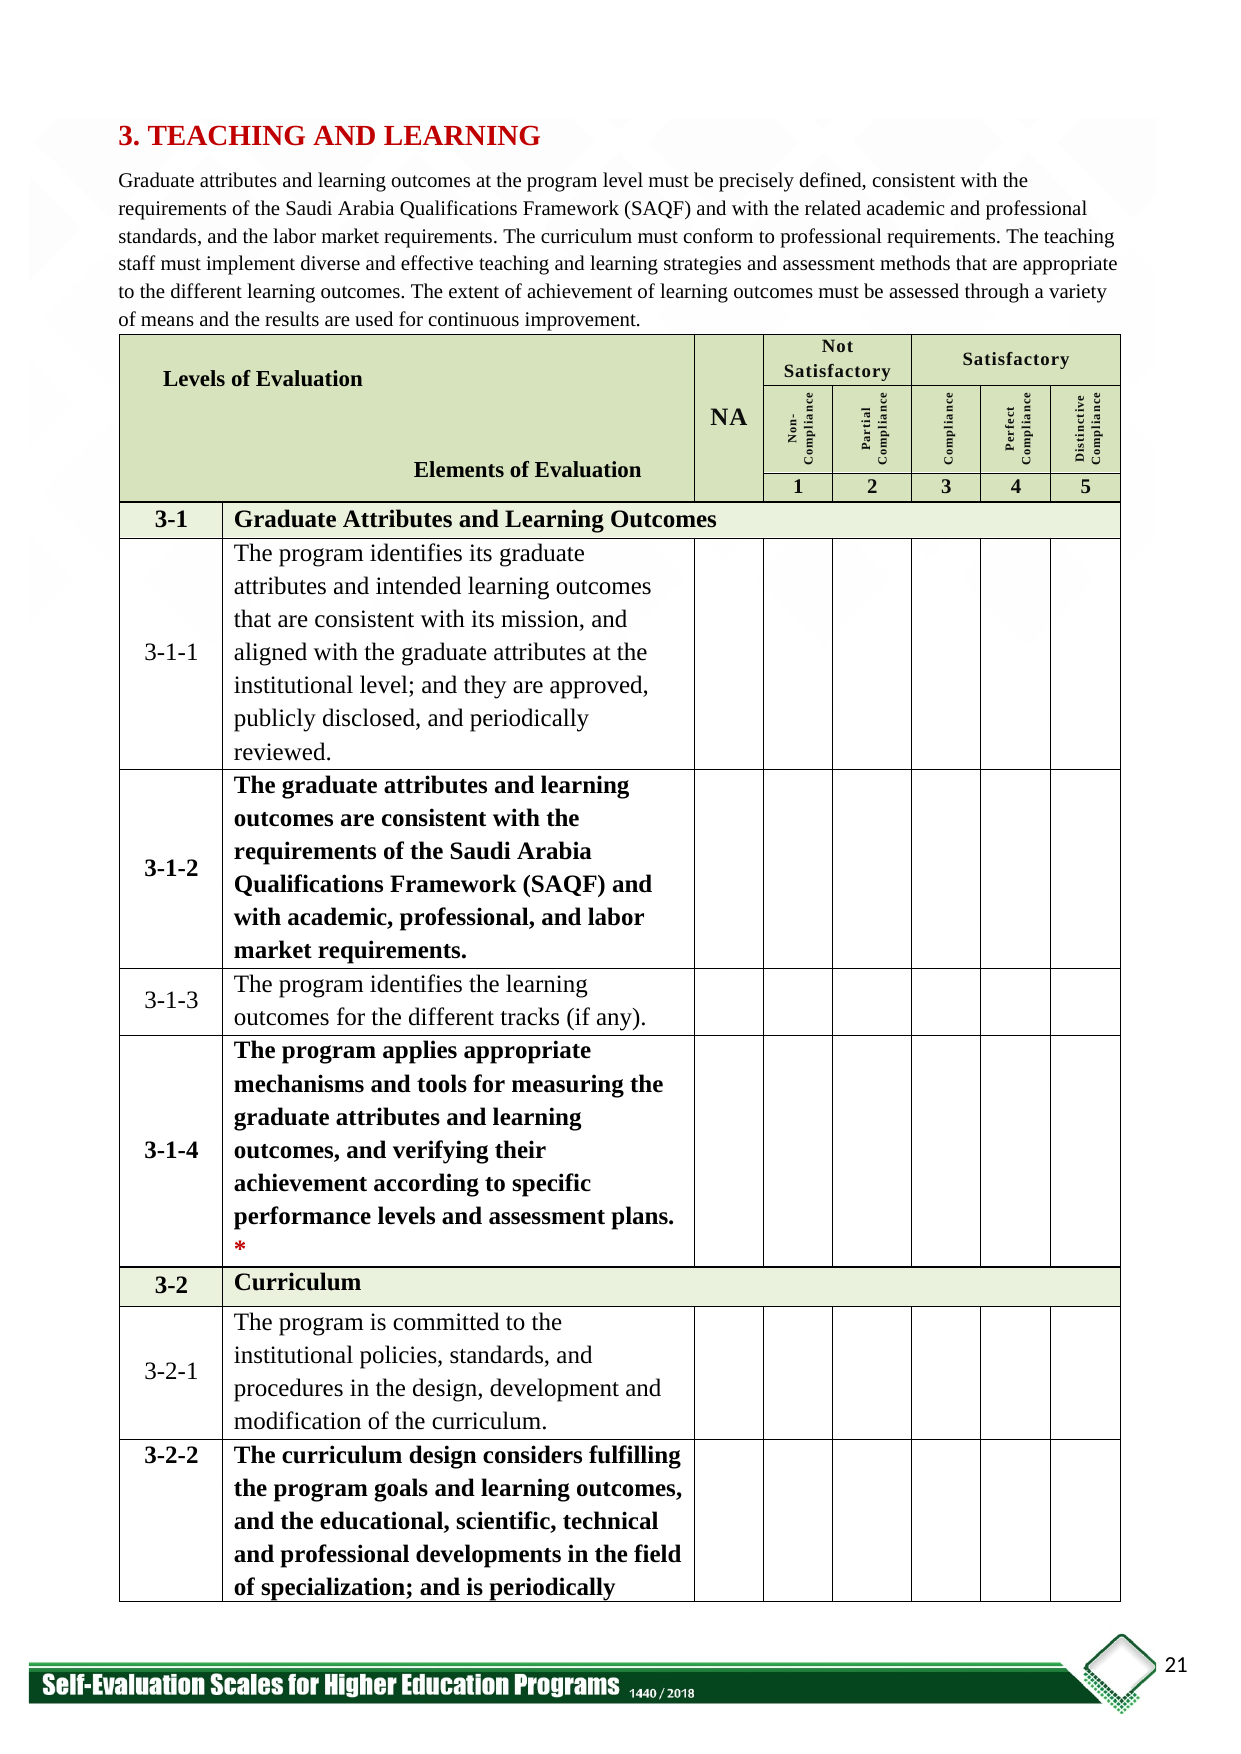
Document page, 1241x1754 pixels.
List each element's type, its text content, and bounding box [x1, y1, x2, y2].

table_cell The program applies appropriate mechanisms and tools for measuring the graduate attributes and learning outcomes, and verifying their achievement according to specific performance levels and assessment plans. * [223, 1036, 694, 1266]
table_cell [695, 1440, 763, 1601]
table_cell [981, 539, 1050, 769]
table_cell [981, 1036, 1050, 1266]
table_header Not Satisfactory [764, 335, 911, 385]
table_cell [1051, 1440, 1120, 1601]
table_cell [695, 770, 763, 968]
table_cell [833, 539, 911, 769]
table_cell [911, 1268, 981, 1306]
table_cell [695, 969, 763, 1034]
table_cell 3-2-1 [120, 1307, 222, 1439]
table_cell [694, 1268, 763, 1306]
table_header Levels of Evaluation Elements of Evaluation [120, 335, 694, 501]
table_cell [833, 1307, 911, 1439]
table_cell 3-1-3 [120, 969, 222, 1034]
table_cell [695, 539, 763, 769]
table_cell 1 [764, 474, 832, 501]
table_cell [833, 1268, 911, 1306]
table_cell [833, 1440, 911, 1601]
table_cell [764, 1307, 832, 1439]
text Graduate attributes and learning outcomes at the program level must be precisely defined, consistent with the requirements of the Saudi Arabia Qualifications Framework (SAQF) and with the related academic and professional standards, and the labor market requirements. The curriculum must conform to professional requirements. The teaching staff must implement diverse and effective teaching and learning strategies and assessment methods that are appropriate to the different learning outcomes. The extent of achievement of learning outcomes must be assessed through a variety of means and the results are used for continuous improvement. [118, 168, 1122, 331]
table_cell 3-2 [120, 1268, 222, 1306]
table_cell [764, 539, 832, 769]
table_cell 2 [833, 474, 911, 501]
table_cell The program is committed to the institutional policies, standards, and procedures in the design, development and modification of the curriculum. [223, 1307, 694, 1439]
table_cell [981, 969, 1050, 1034]
table_cell 3-1-2 [120, 770, 222, 968]
table_cell [981, 1440, 1050, 1601]
table_cell [912, 969, 980, 1034]
picture [28, 118, 1157, 1714]
table_cell Perfect Compliance [981, 386, 1050, 472]
table_cell [764, 1440, 832, 1601]
table_cell Compliance [912, 386, 980, 472]
table_cell The program identifies the learning outcomes for the different tracks (if any). [223, 969, 694, 1034]
table_cell [1051, 539, 1120, 769]
table_cell [1051, 969, 1120, 1034]
table_cell [912, 1307, 980, 1439]
table_cell Distinctive Compliance [1051, 386, 1120, 472]
table_header NA [695, 335, 763, 501]
table_cell [1051, 1268, 1120, 1306]
table_cell The program identifies its graduate attributes and intended learning outcomes that are consistent with its mission, and aligned with the graduate attributes at the institutional level; and they are approved, publicly disclosed, and periodically reviewed. [223, 539, 694, 769]
table_cell [764, 969, 832, 1034]
table_cell 3-1 [120, 503, 222, 537]
table_cell 3 [912, 474, 980, 501]
table_cell [1051, 770, 1120, 968]
table_cell 3-1-4 [120, 1036, 222, 1266]
table_cell [912, 1440, 980, 1601]
table_cell [833, 770, 911, 968]
table_cell 3-2-2 [120, 1440, 222, 1601]
table_cell Curriculum [223, 1268, 694, 1306]
table_cell The graduate attributes and learning outcomes are consistent with the requirements of the Saudi Arabia Qualifications Framework (SAQF) and with academic, professional, and labor market requirements. [223, 770, 694, 968]
subtitle 3. TEACHING AND LEARNING [118, 118, 1122, 152]
table_cell [764, 770, 832, 968]
table_cell 3-1-1 [120, 539, 222, 769]
table_cell [763, 1268, 833, 1306]
table_cell 4 [981, 474, 1050, 501]
table_cell [981, 770, 1050, 968]
table_cell [695, 1307, 763, 1439]
table_cell Graduate Attributes and Learning Outcomes [223, 503, 1120, 537]
table_cell [912, 539, 980, 769]
table_cell [912, 1036, 980, 1266]
table_cell Partial Compliance [833, 386, 911, 472]
table_cell 5 [1051, 474, 1120, 501]
table_cell [1051, 1036, 1120, 1266]
table_cell [912, 770, 980, 968]
table_cell [764, 1036, 832, 1266]
table_cell [695, 1036, 763, 1266]
table_cell [833, 1036, 911, 1266]
table_cell [981, 1307, 1050, 1439]
table_cell [833, 969, 911, 1034]
table_cell [981, 1268, 1051, 1306]
table_header Satisfactory [912, 335, 1120, 385]
table_cell Non-Compliance [764, 386, 832, 472]
table_cell [1051, 1307, 1120, 1439]
